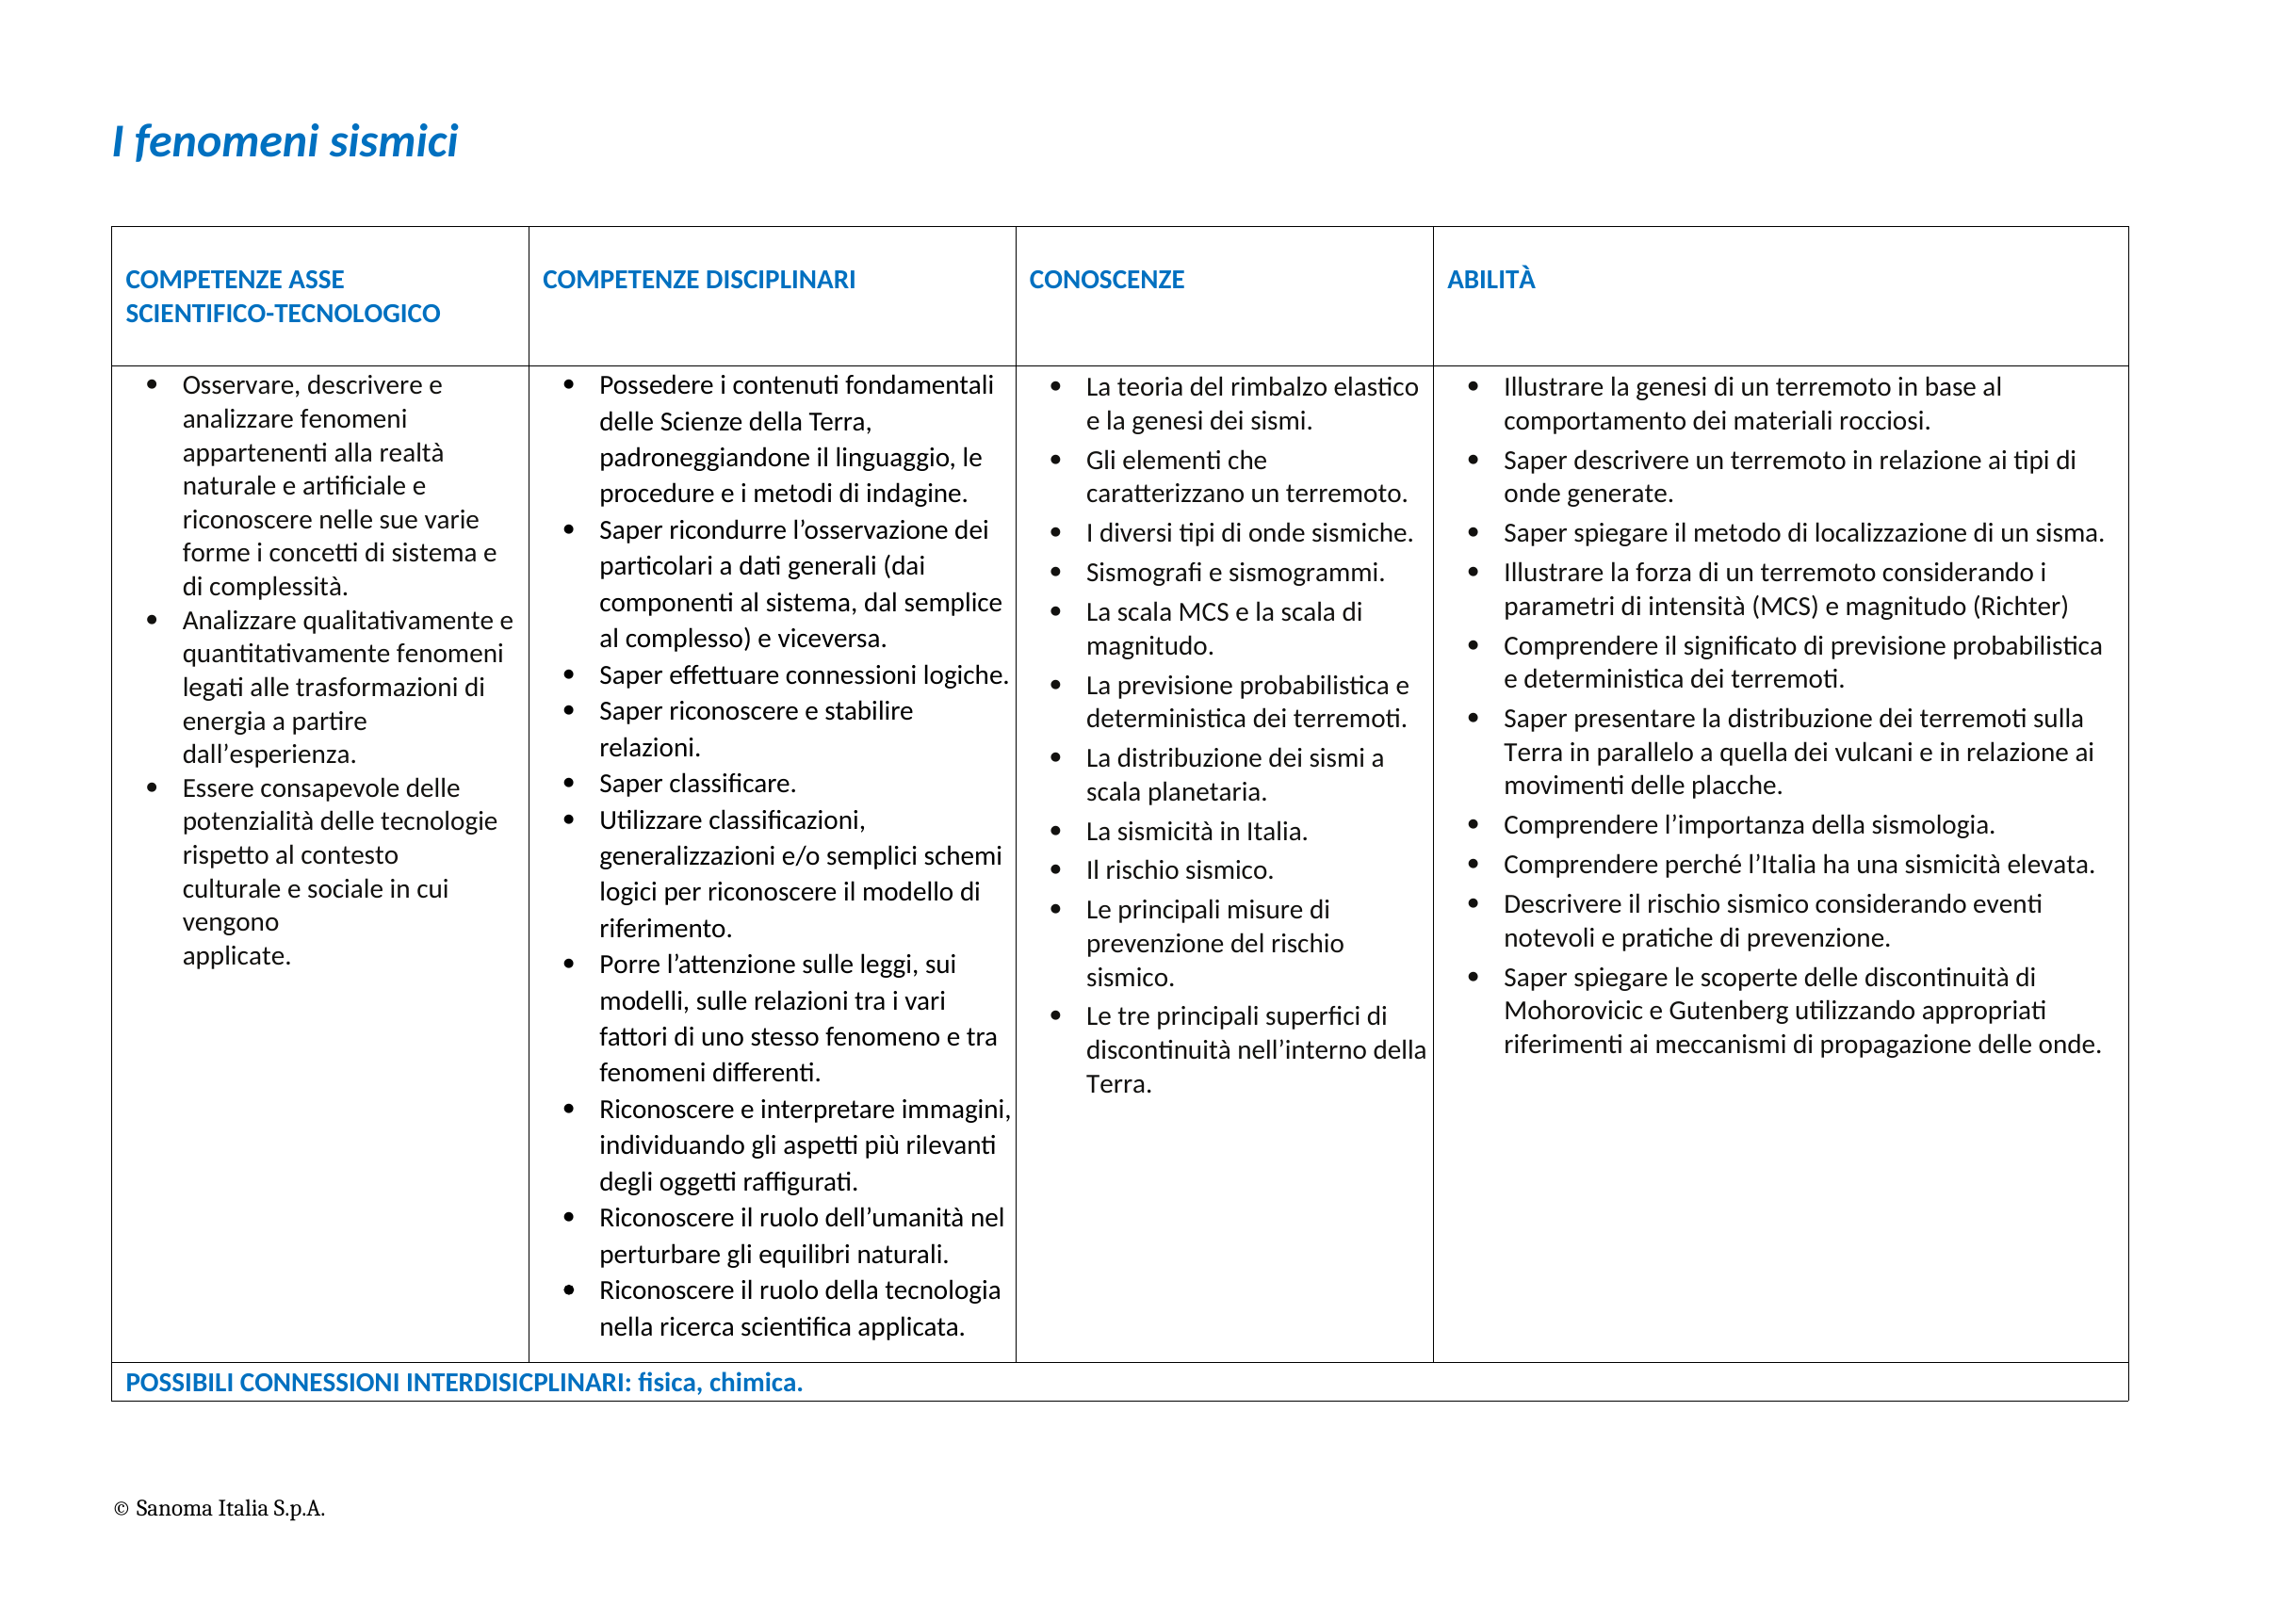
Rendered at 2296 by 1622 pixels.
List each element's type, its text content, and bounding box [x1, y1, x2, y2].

table_cell Illustrare la genesi di un terremoto in base al comportamento dei materiali rocciosi. Saper descrivere un terremoto in relazione ai tipi di onde generate. Saper spiegare il metodo di localizzazione di un sisma. Illustrare la forza di un terremoto considerando i parametri di intensità (MCS) e magnitudo (Richter) Comprendere il significato di previsione probabilistica e deterministica dei terremoti. Saper presentare la distribuzione dei terremoti sulla Terra in parallelo a quella dei vulcani e in relazione ai movimenti delle placche. Comprendere l’importanza della sismologia. Comprendere perché l’Italia ha una sismicità elevata. Descrivere il rischio sismico considerando eventi notevoli e pratiche di prevenzione. Saper spiegare le scoperte delle discontinuità di Mohorovicic e Gutenberg utilizzando appropriati riferimenti ai meccanismi di propagazione delle onde. [1434, 366, 2128, 1362]
table_cell POSSIBILI CONNESSIONI INTERDISICPLINARI: fisica, chimica. [112, 1363, 2128, 1401]
table_header Abilità [1434, 227, 2128, 365]
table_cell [112, 366, 529, 1362]
table_header competenze disciplinari [529, 227, 1016, 365]
table_cell La teoria del rimbalzo elastico e la genesi dei sismi. Gli elementi che caratterizzano un terremoto. I diversi tipi di onde sismiche. Sismografi e sismogrammi. La scala MCS e la scala di magnitudo. La previsione probabilistica e deterministica dei terremoti. La distribuzione dei sismi a scala planetaria. La sismicità in Italia. Il rischio sismico. Le principali misure di prevenzione del rischio sismico. Le tre principali superfici di discontinuità nell’interno della Terra. [1017, 366, 1433, 1362]
table_header CONOSCENZE [1017, 227, 1433, 365]
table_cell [529, 366, 1016, 1362]
text I fenomeni sismici [111, 111, 2184, 169]
table_header COMPETENZE ASSE SCIENTIFICO-TECNOLOGICO [112, 227, 529, 365]
